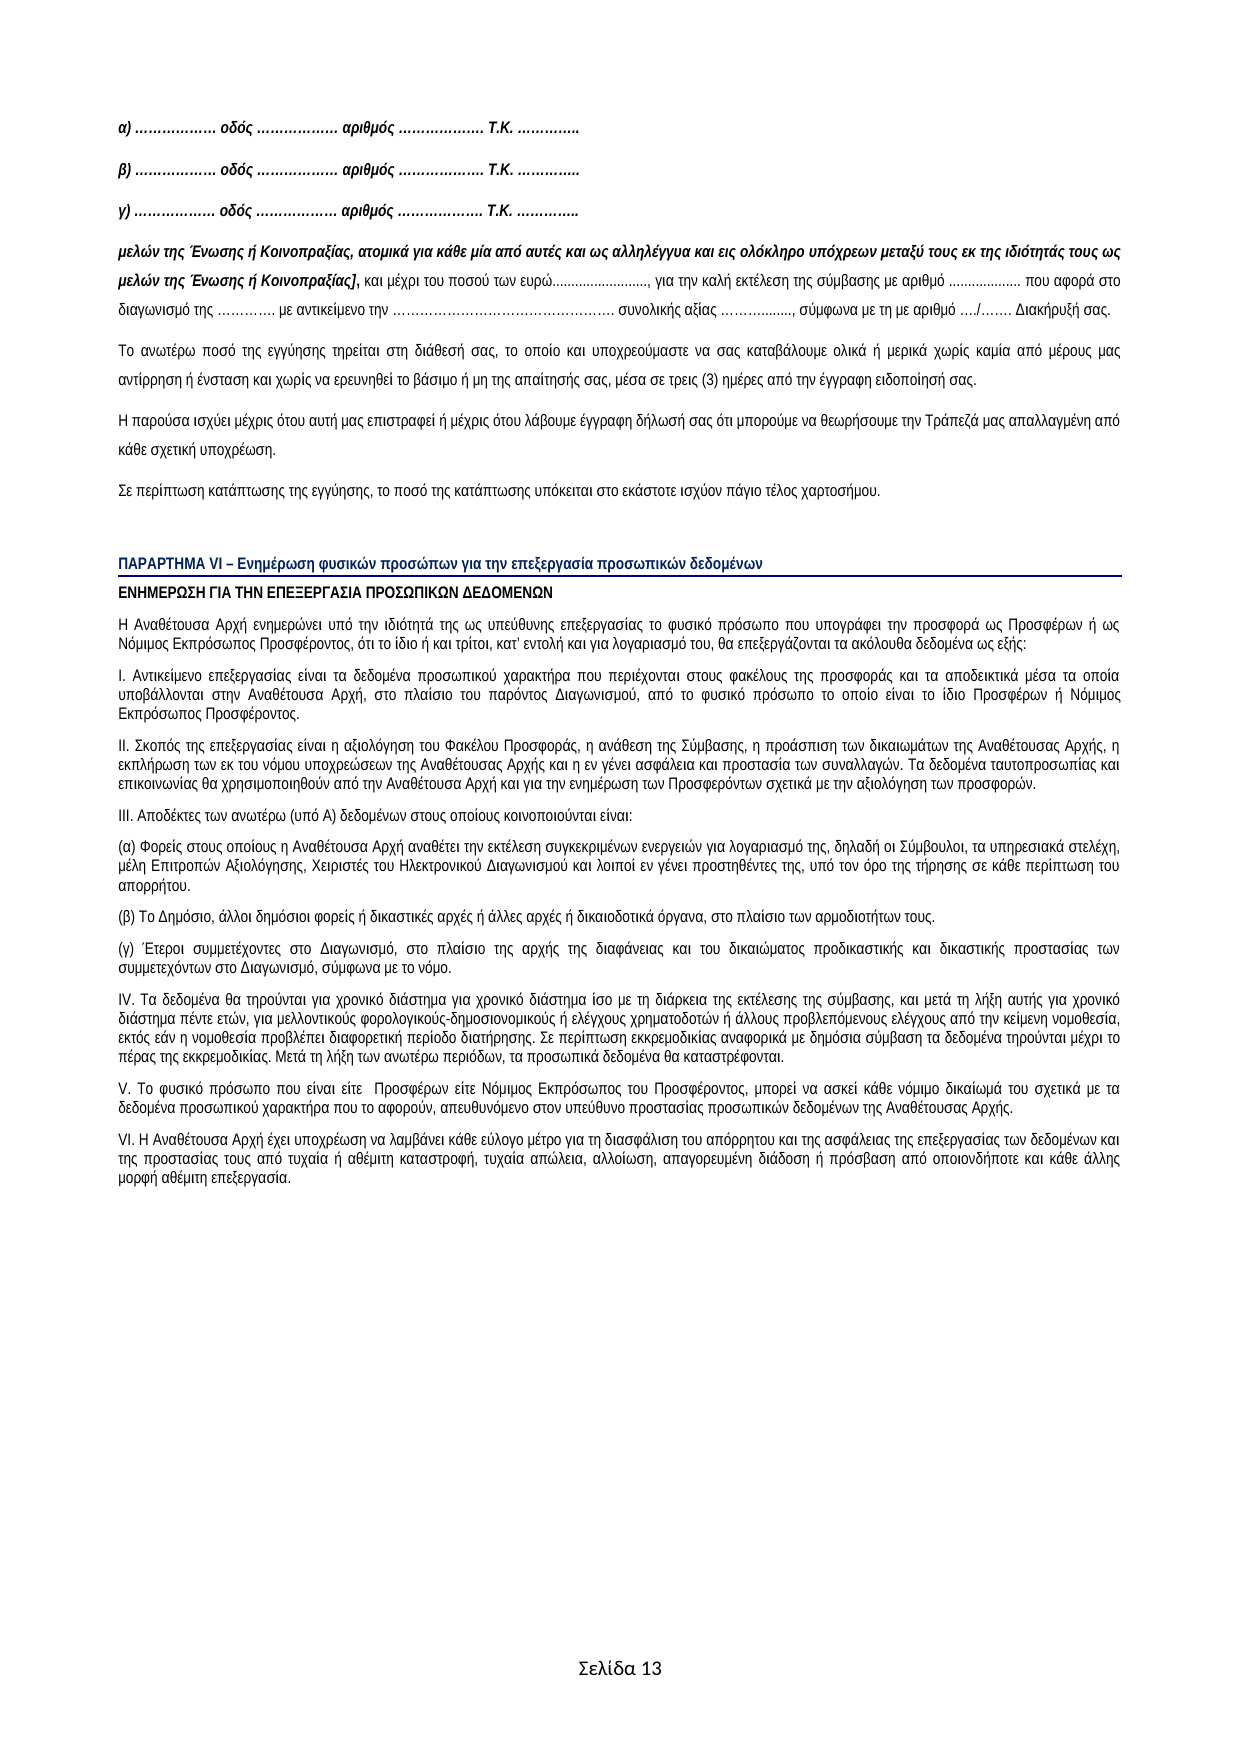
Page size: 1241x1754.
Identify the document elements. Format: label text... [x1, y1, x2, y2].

text μελών της Ένωσης ή Κοινοπραξίας, ατομικά για κάθε μία από αυτές και ως αλληλέγγυα και εις ολόκληρο υπόχρεων μεταξύ τους εκ της ιδιότητάς τους ως μελών της Ένωσης ή Κοινοπραξίας], και μέχρι του ποσού των ευρώ........................., για την καλή εκτέλεση της σύμβασης με αριθμό ................... που αφορά στο διαγωνισμό της …………. με αντικείμενο την …………………………………………. συνολικής αξίας ………........, σύμφωνα με τη με αριθμό …./……. Διακήρυξή σας. [118, 242, 1122, 318]
text ΕΝΗΜΕΡΩΣΗ ΓΙΑ ΤΗΝ ΕΠΕΞΕΡΓΑΣΙΑ ΠΡΟΣΩΠΙΚΩΝ ΔΕΔΟΜΕΝΩΝ [118, 583, 1122, 602]
text (α) Φορείς στους οποίους η Αναθέτουσα Αρχή αναθέτει την εκτέλεση συγκεκριμένων ενεργειών για λογαριασμό της, δηλαδή οι Σύμβουλοι, τα υπηρεσιακά στελέχη, μέλη Επιτροπών Αξιολόγησης, Χειριστές του Ηλεκτρονικού Διαγωνισμού και λοιποί εν γένει προστηθέντες της, υπό τον όρο της τήρησης σε κάθε περίπτωση του απορρήτου. [118, 837, 1122, 894]
text β) ……………… οδός ……………… αριθμός ………………. Τ.Κ. ………….. [118, 159, 1122, 178]
text α) ……………… οδός ……………… αριθμός ………………. Τ.Κ. ………….. [118, 118, 1122, 137]
text VI. H Αναθέτουσα Αρχή έχει υποχρέωση να λαμβάνει κάθε εύλογο μέτρο για τη διασφάλιση του απόρρητου και της ασφάλειας της επεξεργασίας των δεδομένων και της προστασίας τους από τυχαία ή αθέμιτη καταστροφή, τυχαία απώλεια, αλλοίωση, απαγορευμένη διάδοση ή πρόσβαση από οποιονδήποτε και κάθε άλλης μορφή αθέμιτη επεξεργασία. [118, 1129, 1122, 1187]
text Η Αναθέτουσα Αρχή ενημερώνει υπό την ιδιότητά της ως υπεύθυνης επεξεργασίας το φυσικό πρόσωπο που υπογράφει την προσφορά ως Προσφέρων ή ως Νόμιμος Εκπρόσωπος Προσφέροντος, ότι το ίδιο ή και τρίτοι, κατ’ εντολή και για λογαριασμό του, θα επεξεργάζονται τα ακόλουθα δεδομένα ως εξής: [118, 614, 1122, 653]
text (β) Το Δημόσιο, άλλοι δημόσιοι φορείς ή δικαστικές αρχές ή άλλες αρχές ή δικαιοδοτικά όργανα, στο πλαίσιο των αρμοδιοτήτων τους. [118, 907, 1122, 926]
subtitle ΠΑΡΑΡΤΗΜΑ VI – Ενημέρωση φυσικών προσώπων για την επεξεργασία προσωπικών δεδομένων [118, 553, 1122, 575]
text ΙΙ. Σκοπός της επεξεργασίας είναι η αξιολόγηση του Φακέλου Προσφοράς, η ανάθεση της Σύμβασης, η προάσπιση των δικαιωμάτων της Αναθέτουσας Αρχής, η εκπλήρωση των εκ του νόμου υποχρεώσεων της Αναθέτουσας Αρχής και η εν γένει ασφάλεια και προστασία των συναλλαγών. Τα δεδομένα ταυτοπροσωπίας και επικοινωνίας θα χρησιμοποιηθούν από την Αναθέτουσα Αρχή και για την ενημέρωση των Προσφερόντων σχετικά με την αξιολόγηση των προσφορών. [118, 735, 1122, 793]
text Το ανωτέρω ποσό της εγγύησης τηρείται στη διάθεσή σας, το οποίο και υποχρεούμαστε να σας καταβάλουμε ολικά ή μερικά χωρίς καμία από μέρους μας αντίρρηση ή ένσταση και χωρίς να ερευνηθεί το βάσιμο ή μη της απαίτησής σας, μέσα σε τρεις (3) ημέρες από την έγγραφη ειδοποίησή σας. [118, 341, 1122, 388]
text ΙΙΙ. Αποδέκτες των ανωτέρω (υπό Α) δεδομένων στους οποίους κοινοποιούνται είναι: [118, 805, 1122, 824]
text Σε περίπτωση κατάπτωσης της εγγύησης, το ποσό της κατάπτωσης υπόκειται στο εκάστοτε ισχύον πάγιο τέλος χαρτοσήμου. [118, 481, 1122, 500]
text Η παρούσα ισχύει μέχρις ότου αυτή μας επιστραφεί ή μέχρις ότου λάβουμε έγγραφη δήλωσή σας ότι μπορούμε να θεωρήσουμε την Τράπεζά μας απαλλαγμένη από κάθε σχετική υποχρέωση. [118, 411, 1122, 458]
text γ) ……………… οδός ……………… αριθμός ………………. Τ.Κ. ………….. [118, 201, 1122, 220]
text IV. Τα δεδομένα θα τηρούνται για χρονικό διάστημα για χρονικό διάστημα ίσο με τη διάρκεια της εκτέλεσης της σύμβασης, και μετά τη λήξη αυτής για χρονικό διάστημα πέντε ετών, για μελλοντικούς φορολογικούς-δημοσιονομικούς ή ελέγχους χρηματοδοτών ή άλλους προβλεπόμενους ελέγχους από την κείμενη νομοθεσία, εκτός εάν η νομοθεσία προβλέπει διαφορετική περίοδο διατήρησης. Σε περίπτωση εκκρεμοδικίας αναφορικά με δημόσια σύμβαση τα δεδομένα τηρούνται μέχρι το πέρας της εκκρεμοδικίας. Μετά τη λήξη των ανωτέρω περιόδων, τα προσωπικά δεδομένα θα καταστρέφονται. [118, 989, 1122, 1066]
text Ι. Αντικείμενο επεξεργασίας είναι τα δεδομένα προσωπικού χαρακτήρα που περιέχονται στους φακέλους της προσφοράς και τα αποδεικτικά μέσα τα οποία υποβάλλονται στην Αναθέτουσα Αρχή, στο πλαίσιο του παρόντος Διαγωνισμού, από το φυσικό πρόσωπο το οποίο είναι το ίδιο Προσφέρων ή Νόμιμος Εκπρόσωπος Προσφέροντος. [118, 665, 1122, 723]
text V. Το φυσικό πρόσωπο που είναι είτε Προσφέρων είτε Νόμιμος Εκπρόσωπος του Προσφέροντος, μπορεί να ασκεί κάθε νόμιμο δικαίωμά του σχετικά με τα δεδομένα προσωπικού χαρακτήρα που το αφορούν, απευθυνόμενο στον υπεύθυνο προστασίας προσωπικών δεδομένων της Αναθέτουσας Αρχής. [118, 1079, 1122, 1117]
text (γ) Έτεροι συμμετέχοντες στο Διαγωνισμό, στο πλαίσιο της αρχής της διαφάνειας και του δικαιώματος προδικαστικής και δικαστικής προστασίας των συμμετεχόντων στο Διαγωνισμό, σύμφωνα με το νόμο. [118, 939, 1122, 977]
